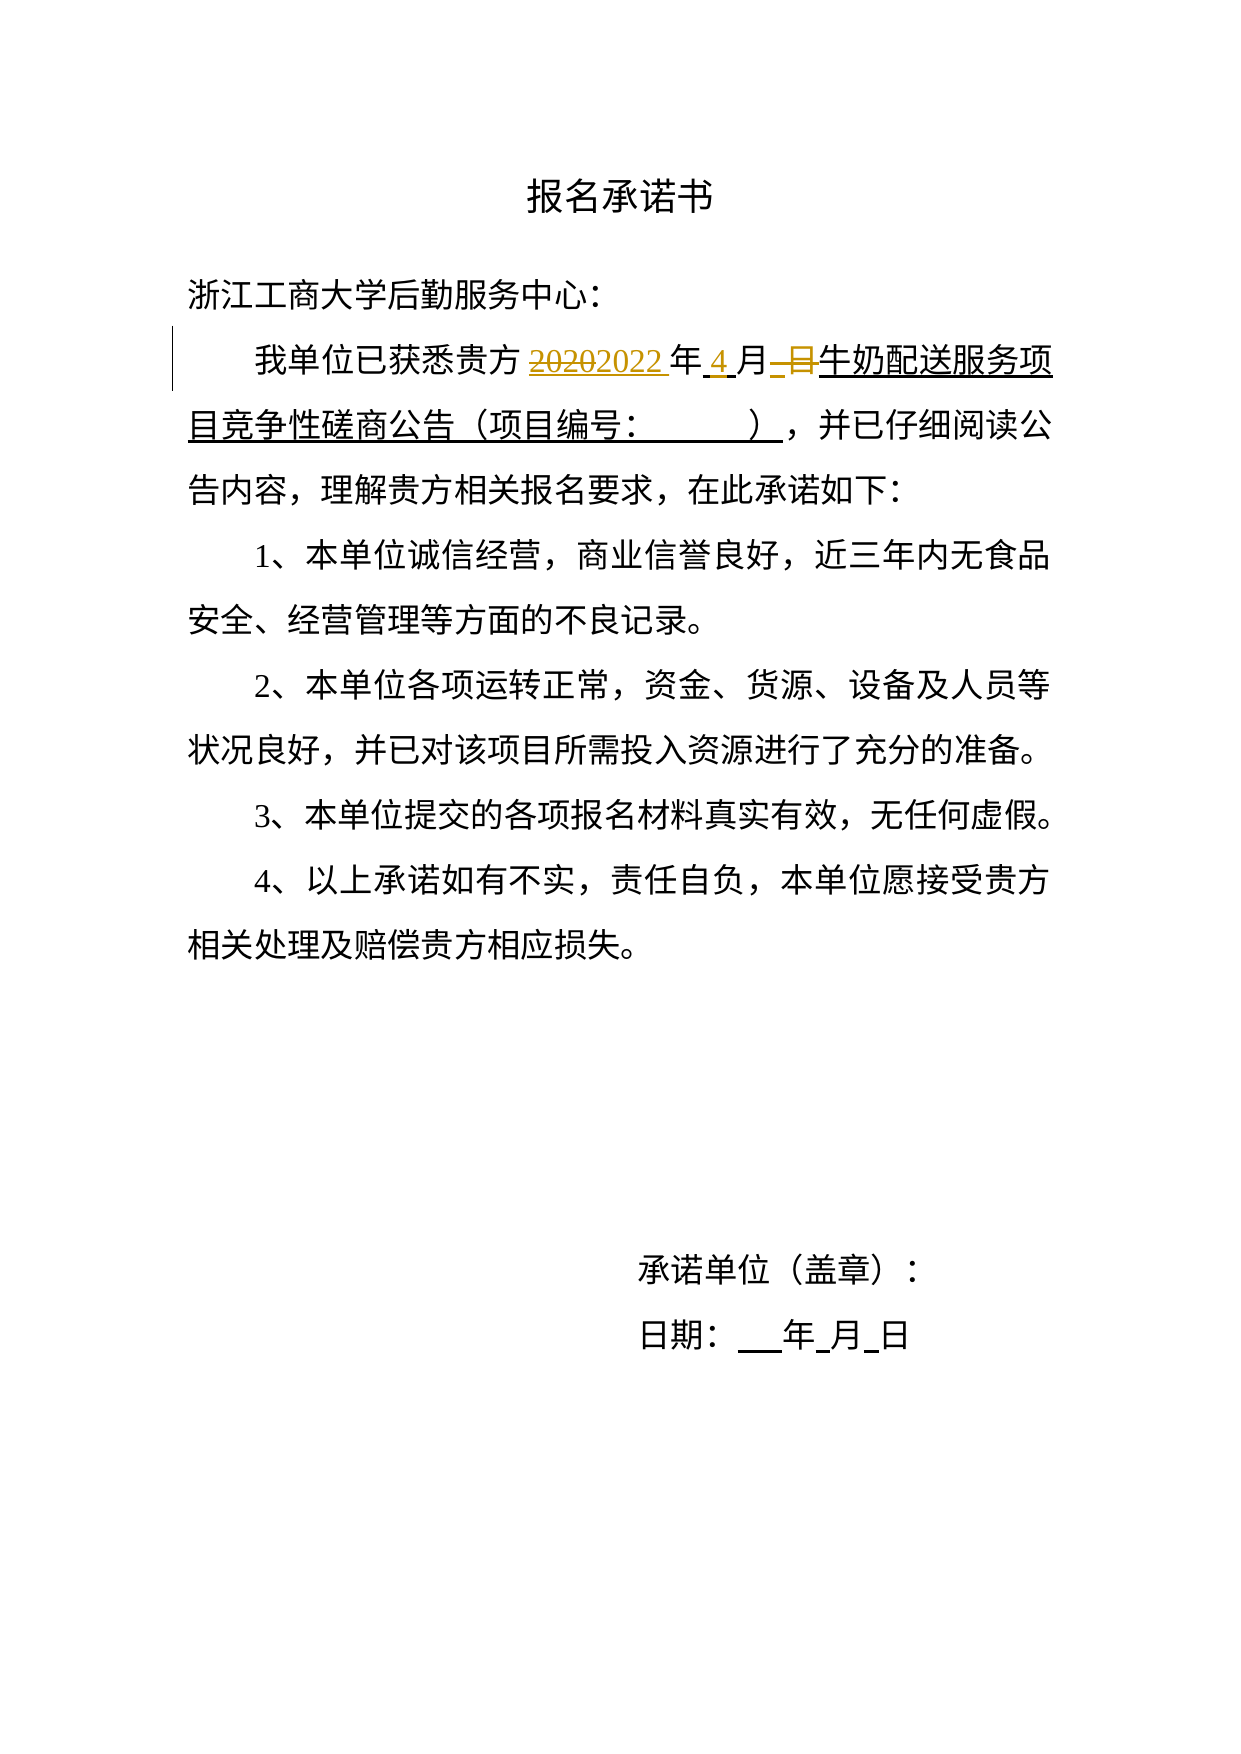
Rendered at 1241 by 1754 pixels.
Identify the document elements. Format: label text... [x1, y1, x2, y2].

text 2、本单位各项运转正常，资金、货源、设备及人员等状况良好，并已对该项目所需投入资源进行了充分的准备。 [187, 651, 1053, 781]
text 3、本单位提交的各项报名材料真实有效，无任何虚假。 [187, 781, 1053, 846]
text 我单位已获悉贵方年 月牛奶配送服务项目竞争性磋商公告（项目编号： ），并已仔细阅读公告内容，理解贵方相关报名要求，在此承诺如下： [187, 326, 1053, 521]
text 报名承诺书 [187, 162, 1053, 227]
text 承诺单位（盖章）： [187, 1236, 1053, 1301]
text 浙江工商大学后勤服务中心： [187, 261, 1053, 326]
text 1、本单位诚信经营，商业信誉良好，近三年内无食品安全、经营管理等方面的不良记录。 [187, 521, 1053, 651]
text 4、以上承诺如有不实，责任自负，本单位愿接受贵方相关处理及赔偿贵方相应损失。 [187, 846, 1053, 976]
text 日期： 年 月 日 [187, 1301, 1053, 1366]
